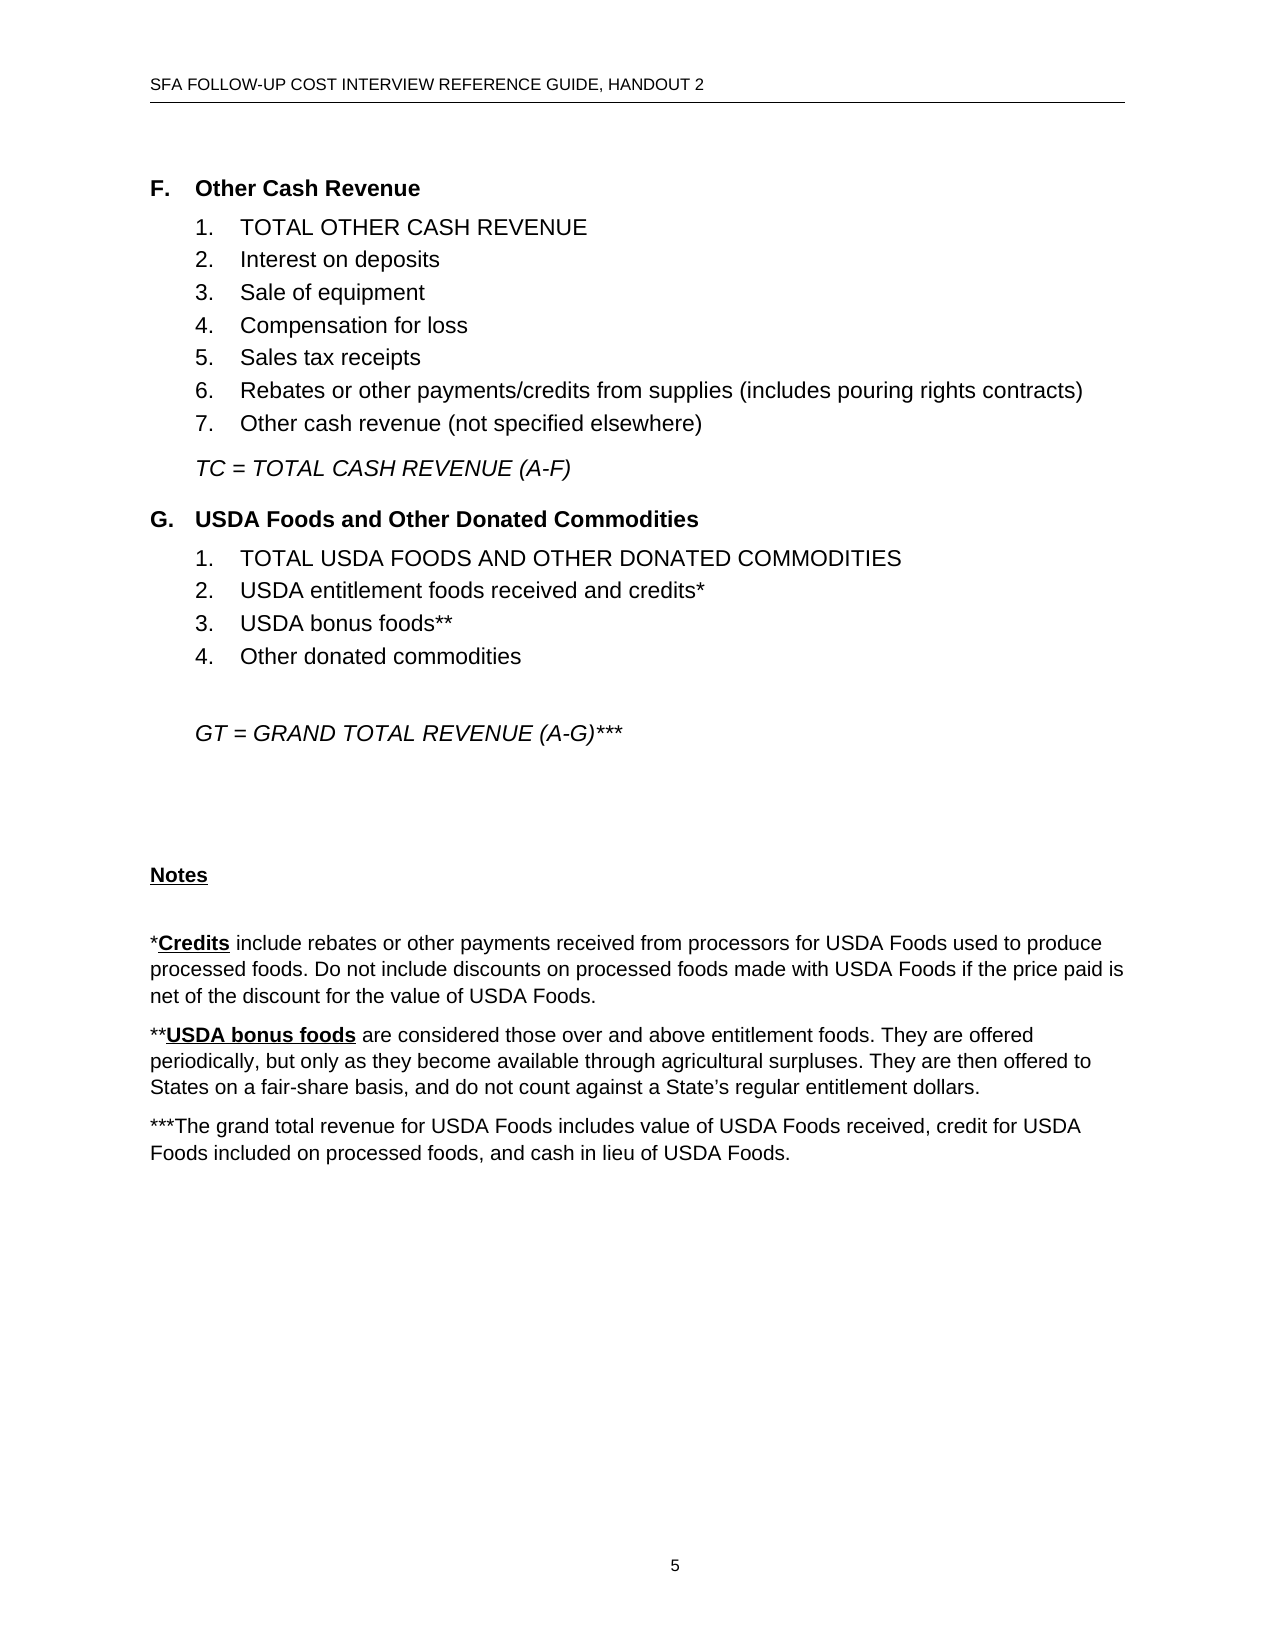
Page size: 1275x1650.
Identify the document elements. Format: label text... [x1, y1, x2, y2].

text ***The grand total revenue for USDA Foods includes value of USDA Foods received, credit for USDA Foods included on processed foods, and cash in lieu of USDA Foods. [150, 1114, 1125, 1164]
list Rebates or other payments/credits from supplies (includes pouring rights contracts) [195, 377, 1125, 403]
list Other donated commodities [195, 643, 1125, 669]
text Notes [150, 863, 1125, 887]
list Sales tax receipts [195, 344, 1125, 371]
list TOTAL USDA FOODS AND OTHER DONATED COMMODITIES [195, 545, 1125, 571]
text *Credits include rebates or other payments received from processors for USDA Foods used to produce processed foods. Do not include discounts on processed foods made with USDA Foods if the price paid is net of the discount for the value of USDA Foods. [150, 931, 1125, 1008]
list TC = TOTAL CASH REVENUE (A-F) [195, 454, 1125, 481]
text **USDA bonus foods are considered those over and above entitlement foods. They are offered periodically, but only as they become available through agricultural surpluses. They are then offered to States on a fair-share basis, and do not count against a State’s regular entitlement dollars. [150, 1022, 1125, 1099]
list Other cash revenue (not specified elsewhere) [195, 409, 1125, 436]
list USDA Foods and Other Donated Commodities [150, 506, 1125, 532]
list Other Cash Revenue [150, 175, 1125, 201]
list USDA entitlement foods received and credits* [195, 577, 1125, 604]
list USDA bonus foods** [195, 610, 1125, 636]
list Sale of equipment [195, 279, 1125, 305]
list TOTAL OTHER CASH REVENUE [195, 214, 1125, 240]
list GT = GRAND TOTAL REVENUE (A-G)*** [195, 720, 1125, 747]
list Compensation for loss [195, 312, 1125, 338]
list Interest on deposits [195, 246, 1125, 273]
